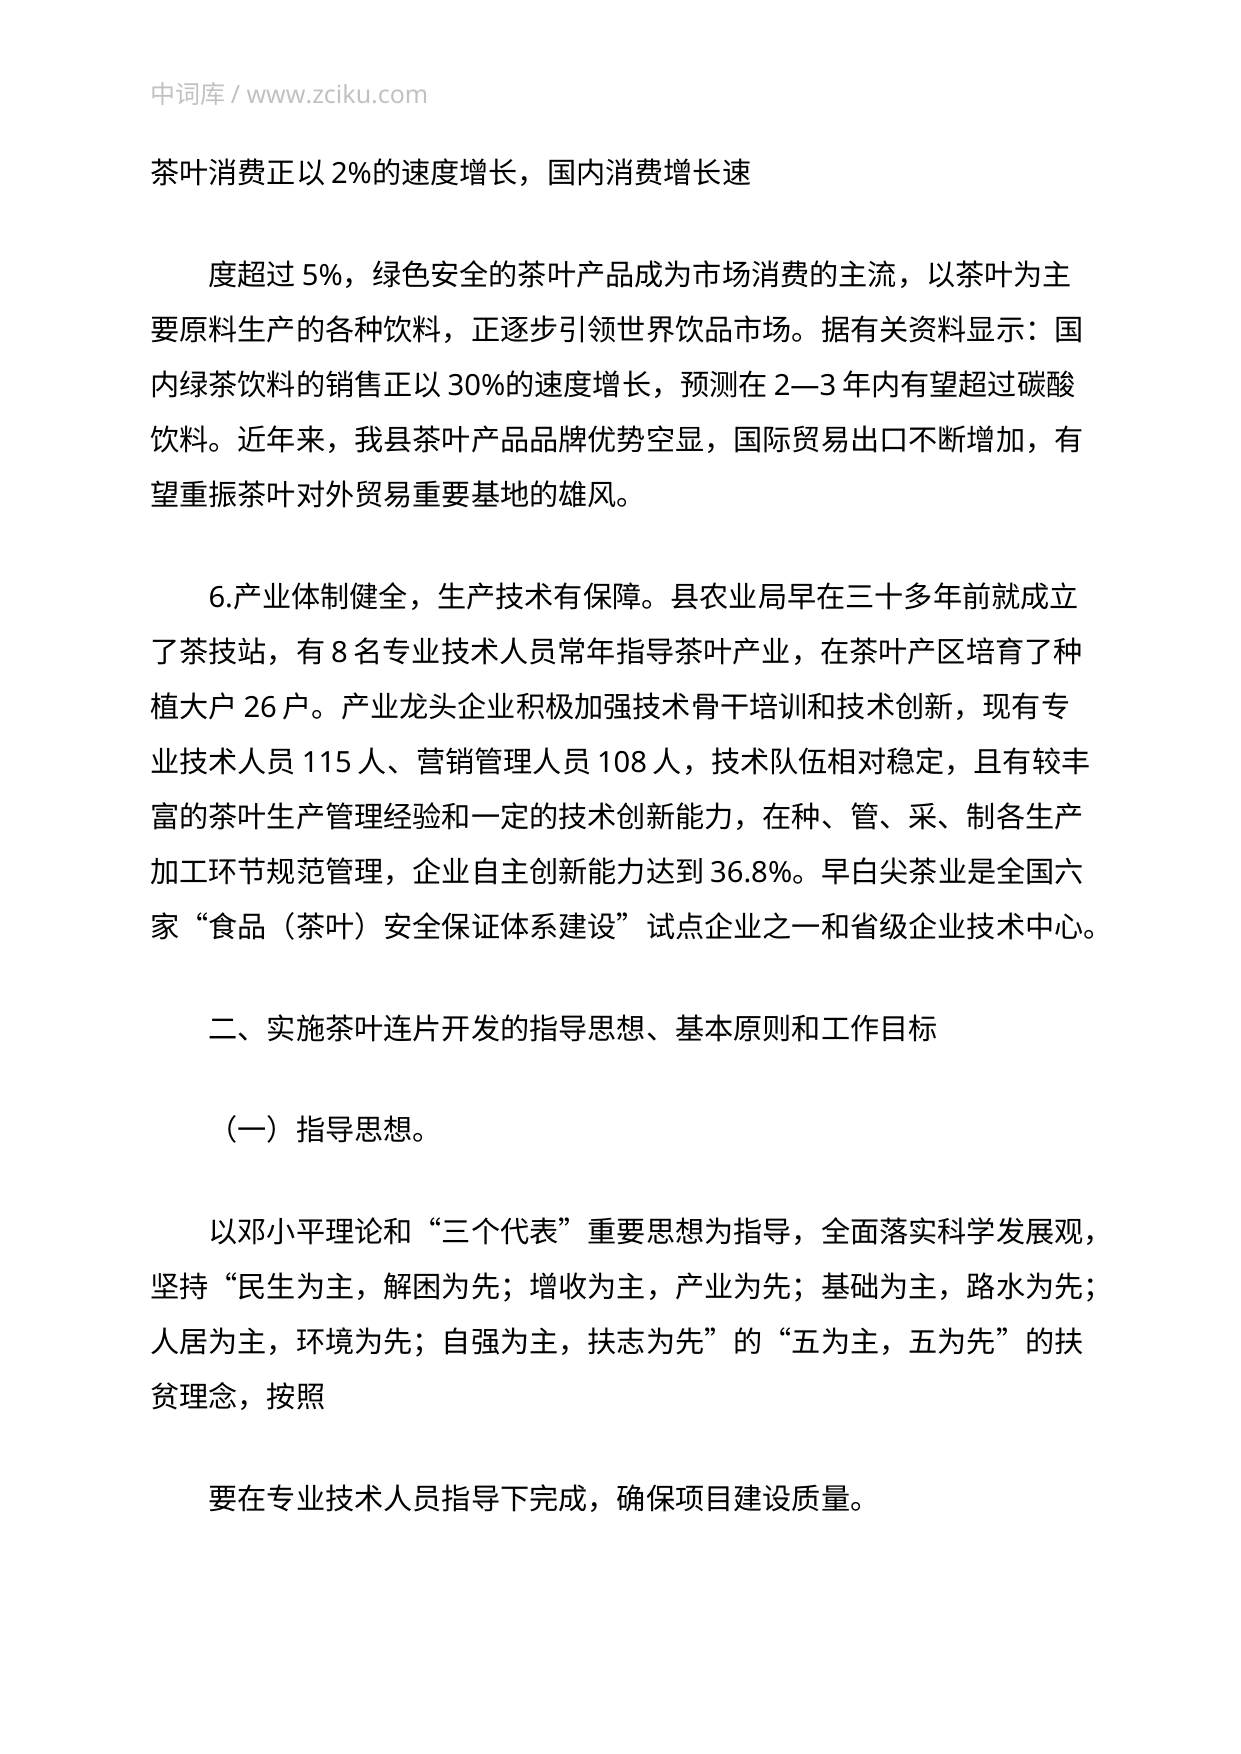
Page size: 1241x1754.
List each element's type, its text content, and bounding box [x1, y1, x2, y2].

text 6.产业体制健全，生产技术有保障。县农业局早在三十多年前就成立了茶技站，有8名专业技术人员常年指导茶叶产业，在茶叶产区培育了种植大户26户。产业龙头企业积极加强技术骨干培训和技术创新，现有专业技术人员115人、营销管理人员108人，技术队伍相对稳定，且有较丰富的茶叶生产管理经验和一定的技术创新能力，在种、管、采、制各生产加工环节规范管理，企业自主创新能力达到36.8%。早白尖茶业是全国六家“食品（茶叶）安全保证体系建设”试点企业之一和省级企业技术中心。 [150, 573, 1090, 946]
text 二、实施茶叶连片开发的指导思想、基本原则和工作目标 [150, 1005, 1090, 1047]
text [150, 150, 1090, 192]
text 度超过5%，绿色安全的茶叶产品成为市场消费的主流，以茶叶为主要原料生产的各种饮料，正逐步引领世界饮品市场。据有关资料显示：国内绿茶饮料的销售正以30%的速度增长，预测在2—3年内有望超过碳酸饮料。近年来，我县茶叶产品品牌优势空显，国际贸易出口不断增加，有望重振茶叶对外贸易重要基地的雄风。 [150, 252, 1090, 514]
text （一）指导思想。 [150, 1107, 1090, 1149]
text 以邓小平理论和“三个代表”重要思想为指导，全面落实科学发展观，坚持“民生为主，解困为先；增收为主，产业为先；基础为主，路水为先；人居为主，环境为先；自强为主，扶志为先”的“五为主，五为先”的扶贫理念，按照 [150, 1209, 1090, 1416]
text 要在专业技术人员指导下完成，确保项目建设质量。 [150, 1475, 1090, 1517]
